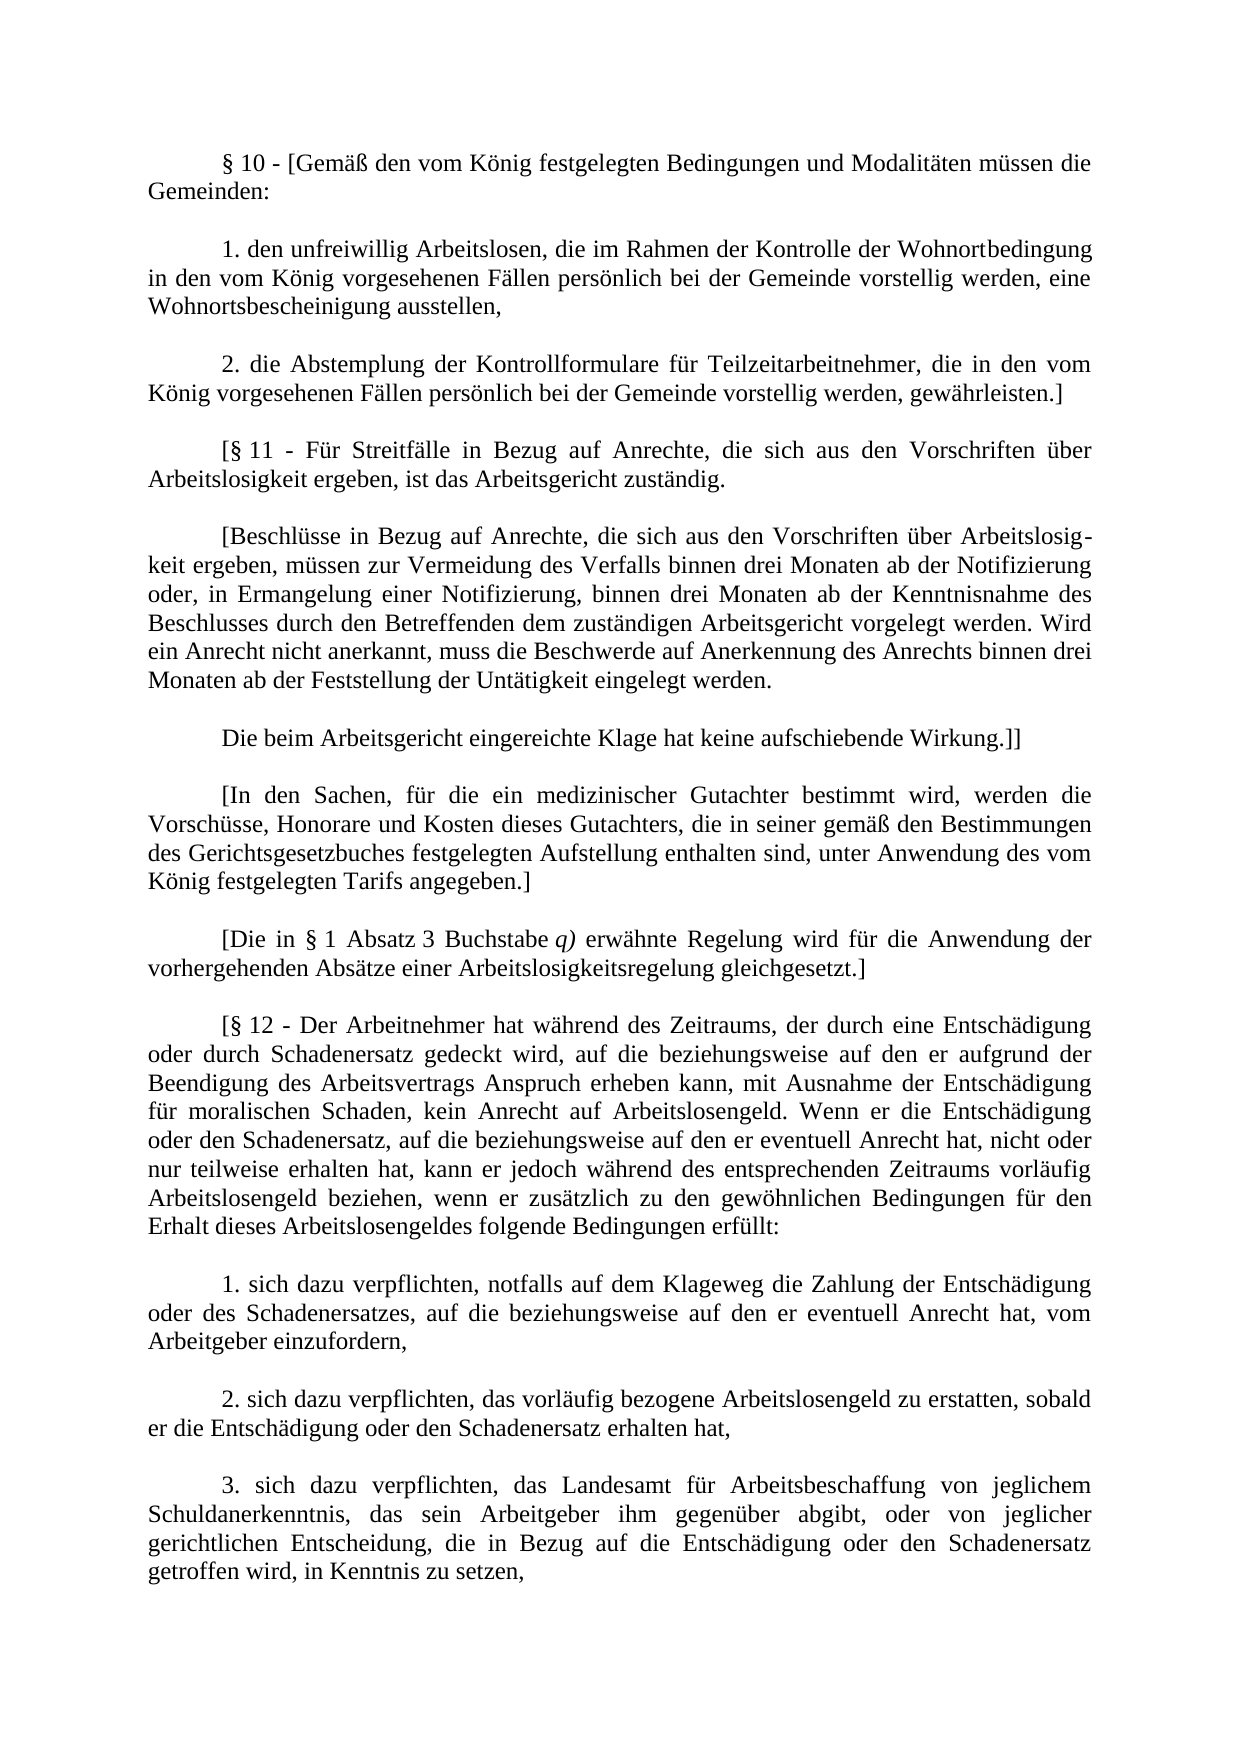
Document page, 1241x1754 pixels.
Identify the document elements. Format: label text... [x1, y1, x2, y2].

text § 10 - [Gemäß den vom König festgelegten Bedingungen und Modalitäten müssen die Gemeinden: [148, 148, 1092, 205]
text [§ 11 - Für Streitfälle in Bezug auf Anrechte, die sich aus den Vorschriften über Arbeitslosigkeit ergeben, ist das Arbeitsgericht zuständig. [148, 435, 1092, 493]
text [Beschlüsse in Bezug auf Anrechte, die sich aus den Vorschriften über Arbeitslosigkeit ergeben, müssen zur Vermeidung des Verfalls binnen drei Monaten ab der Notifizierung oder, in Ermangelung einer Notifizierung, binnen drei Monaten ab der Kenntnisnahme des Beschlusses durch den Betreffenden dem zuständigen Arbeitsgericht vorgelegt werden. Wird ein Anrecht nicht anerkannt, muss die Beschwerde auf Anerkennung des Anrechts binnen drei Monaten ab der Feststellung der Untätigkeit eingelegt werden. [148, 521, 1092, 694]
text 2. die Abstemplung der Kontrollformulare für Teilzeitarbeitnehmer, die in den vom König vorgesehenen Fällen persönlich bei der Gemeinde vorstellig werden, gewährleisten.] [148, 349, 1092, 406]
text 1. sich dazu verpflichten, notfalls auf dem Klageweg die Zahlung der Entschädigung oder des Schadenersatzes, auf die beziehungsweise auf den er eventuell Anrecht hat, vom Arbeitgeber einzufordern, [148, 1269, 1092, 1355]
text 3. sich dazu verpflichten, das Landesamt für Arbeitsbeschaffung von jeglichem Schuldanerkenntnis, das sein Arbeitgeber ihm gegenüber abgibt, oder von jeglicher gerichtlichen Entscheidung, die in Bezug auf die Entschädigung oder den Schadenersatz getroffen wird, in Kenntnis zu setzen, [148, 1470, 1092, 1585]
text [Die in § 1 Absatz 3 Buchstabe q) erwähnte Regelung wird für die Anwendung der vorhergehenden Absätze einer Arbeitslosigkeitsregelung gleichgesetzt.] [148, 924, 1092, 981]
text [§ 12 - Der Arbeitnehmer hat während des Zeitraums, der durch eine Entschädigung oder durch Schadenersatz gedeckt wird, auf die beziehungsweise auf den er aufgrund der Beendigung des Arbeitsvertrags Anspruch erheben kann, mit Ausnahme der Entschädigung für moralischen Schaden, kein Anrecht auf Arbeitslosengeld. Wenn er die Entschädigung oder den Schadenersatz, auf die beziehungsweise auf den er eventuell Anrecht hat, nicht oder nur teilweise erhalten hat, kann er jedoch während des entsprechenden Zeitraums vorläufig Arbeitslosengeld beziehen, wenn er zusätzlich zu den gewöhnlichen Bedingungen für den Erhalt dieses Arbeitslosengeldes folgende Bedingungen erfüllt: [148, 1010, 1092, 1240]
text Die beim Arbeitsgericht eingereichte Klage hat keine aufschiebende Wirkung.]] [148, 723, 1092, 751]
text 1. den unfreiwillig Arbeitslosen, die im Rahmen der Kontrolle der Wohnortbedingung in den vom König vorgesehenen Fällen persönlich bei der Gemeinde vorstellig werden, eine Wohnortsbescheinigung ausstellen, [148, 234, 1092, 320]
text 2. sich dazu verpflichten, das vorläufig bezogene Arbeitslosengeld zu erstatten, sobald er die Entschädigung oder den Schadenersatz erhalten hat, [148, 1384, 1092, 1441]
text [In den Sachen, für die ein medizinischer Gutachter bestimmt wird, werden die Vorschüsse, Honorare und Kosten dieses Gutachters, die in seiner gemäß den Bestimmungen des Gerichtsgesetzbuches festgelegten Aufstellung enthalten sind, unter Anwendung des vom König festgelegten Tarifs angegeben.] [148, 780, 1092, 895]
